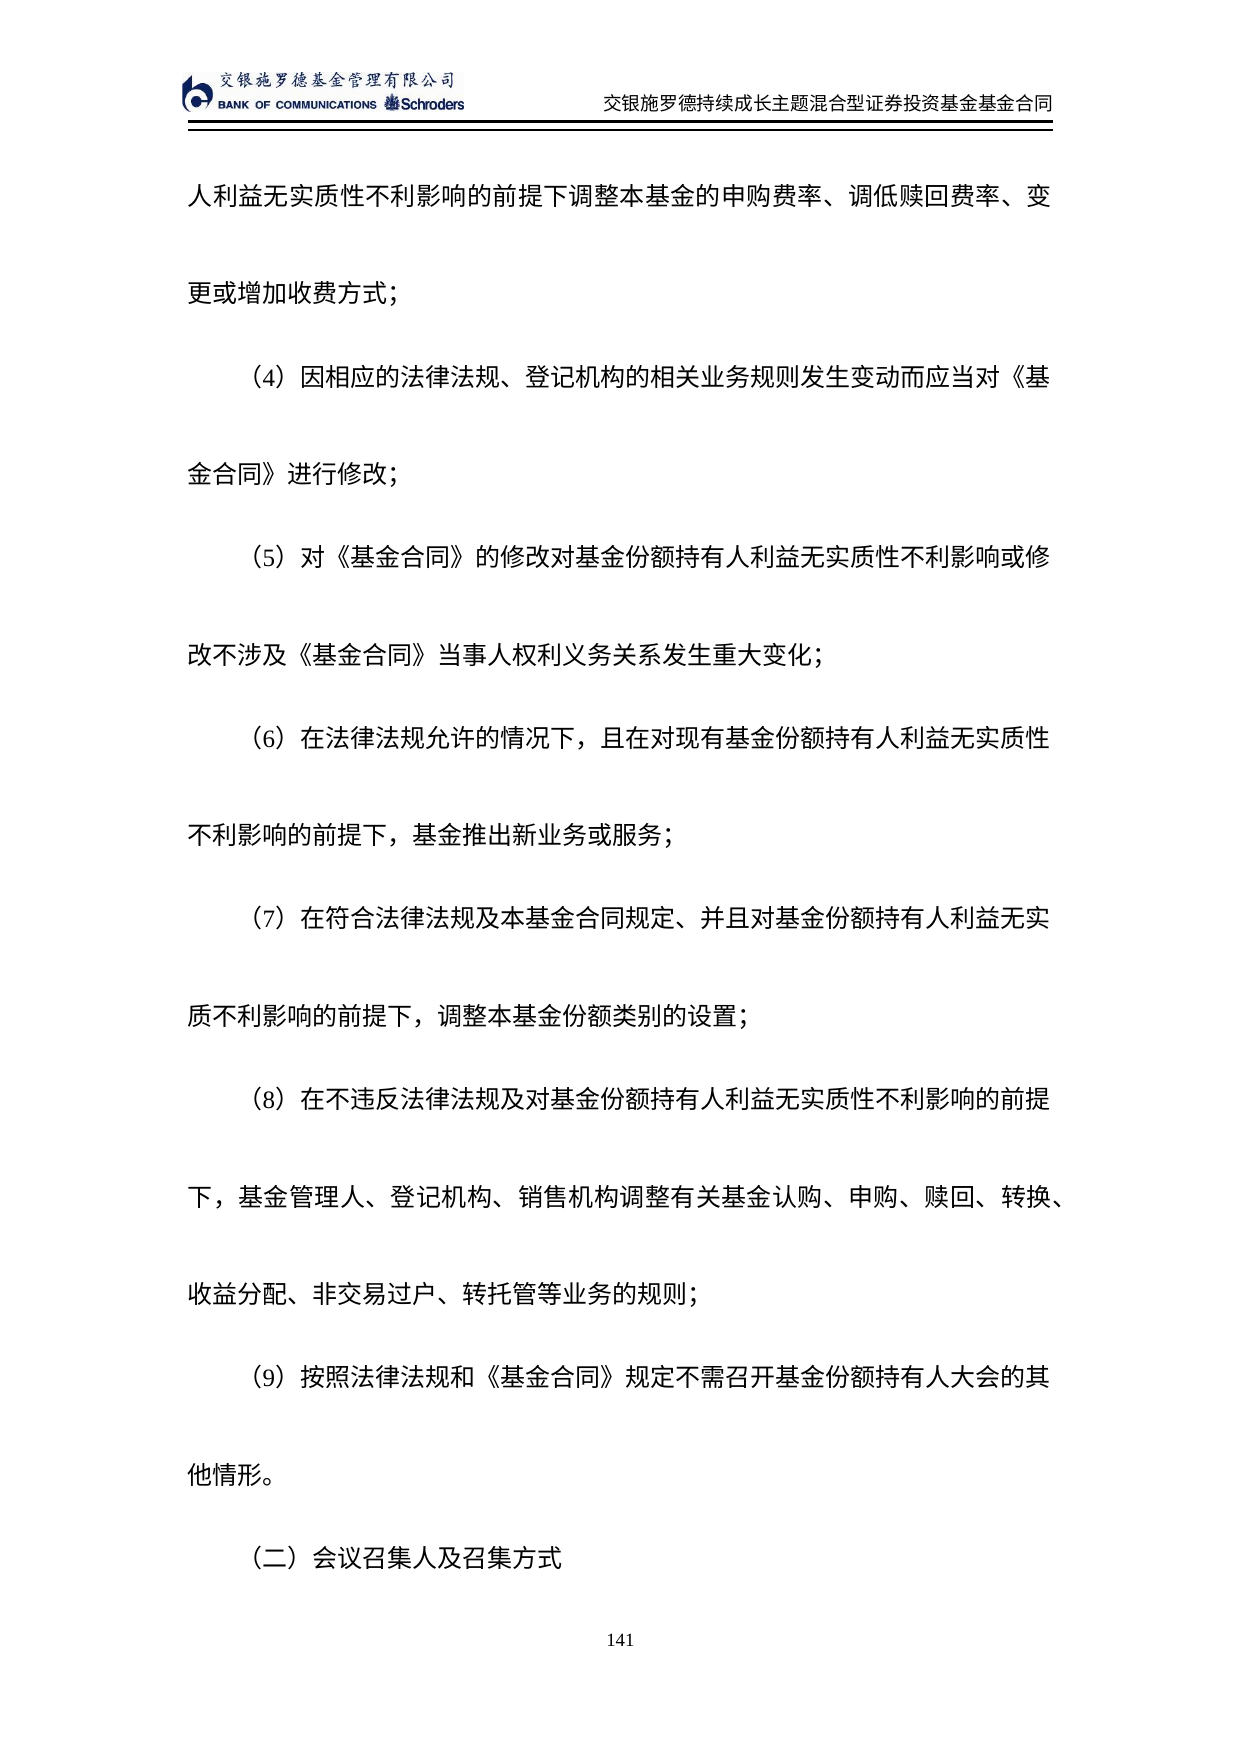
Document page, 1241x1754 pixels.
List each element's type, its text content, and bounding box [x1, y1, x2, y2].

text （8）在不违反法律法规及对基金份额持有人利益无实质性不利影响的前提下，基金管理人、登记机构、销售机构调整有关基金认购、申购、赎回、转换、收益分配、非交易过户、转托管等业务的规则； [187, 1065, 1053, 1325]
text （9）按照法律法规和《基金合同》规定不需召开基金份额持有人大会的其他情形。 [187, 1343, 1053, 1506]
text （4）因相应的法律法规、登记机构的相关业务规则发生变动而应当对《基金合同》进行修改； [187, 343, 1053, 505]
text （二）会议召集人及召集方式 [187, 1524, 1053, 1589]
picture [182, 72, 464, 112]
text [187, 162, 1053, 324]
text （6）在法律法规允许的情况下，且在对现有基金份额持有人利益无实质性不利影响的前提下，基金推出新业务或服务； [187, 704, 1053, 866]
text （7）在符合法律法规及本基金合同规定、并且对基金份额持有人利益无实质不利影响的前提下，调整本基金份额类别的设置； [187, 884, 1053, 1047]
text （5）对《基金合同》的修改对基金份额持有人利益无实质性不利影响或修改不涉及《基金合同》当事人权利义务关系发生重大变化； [187, 523, 1053, 686]
